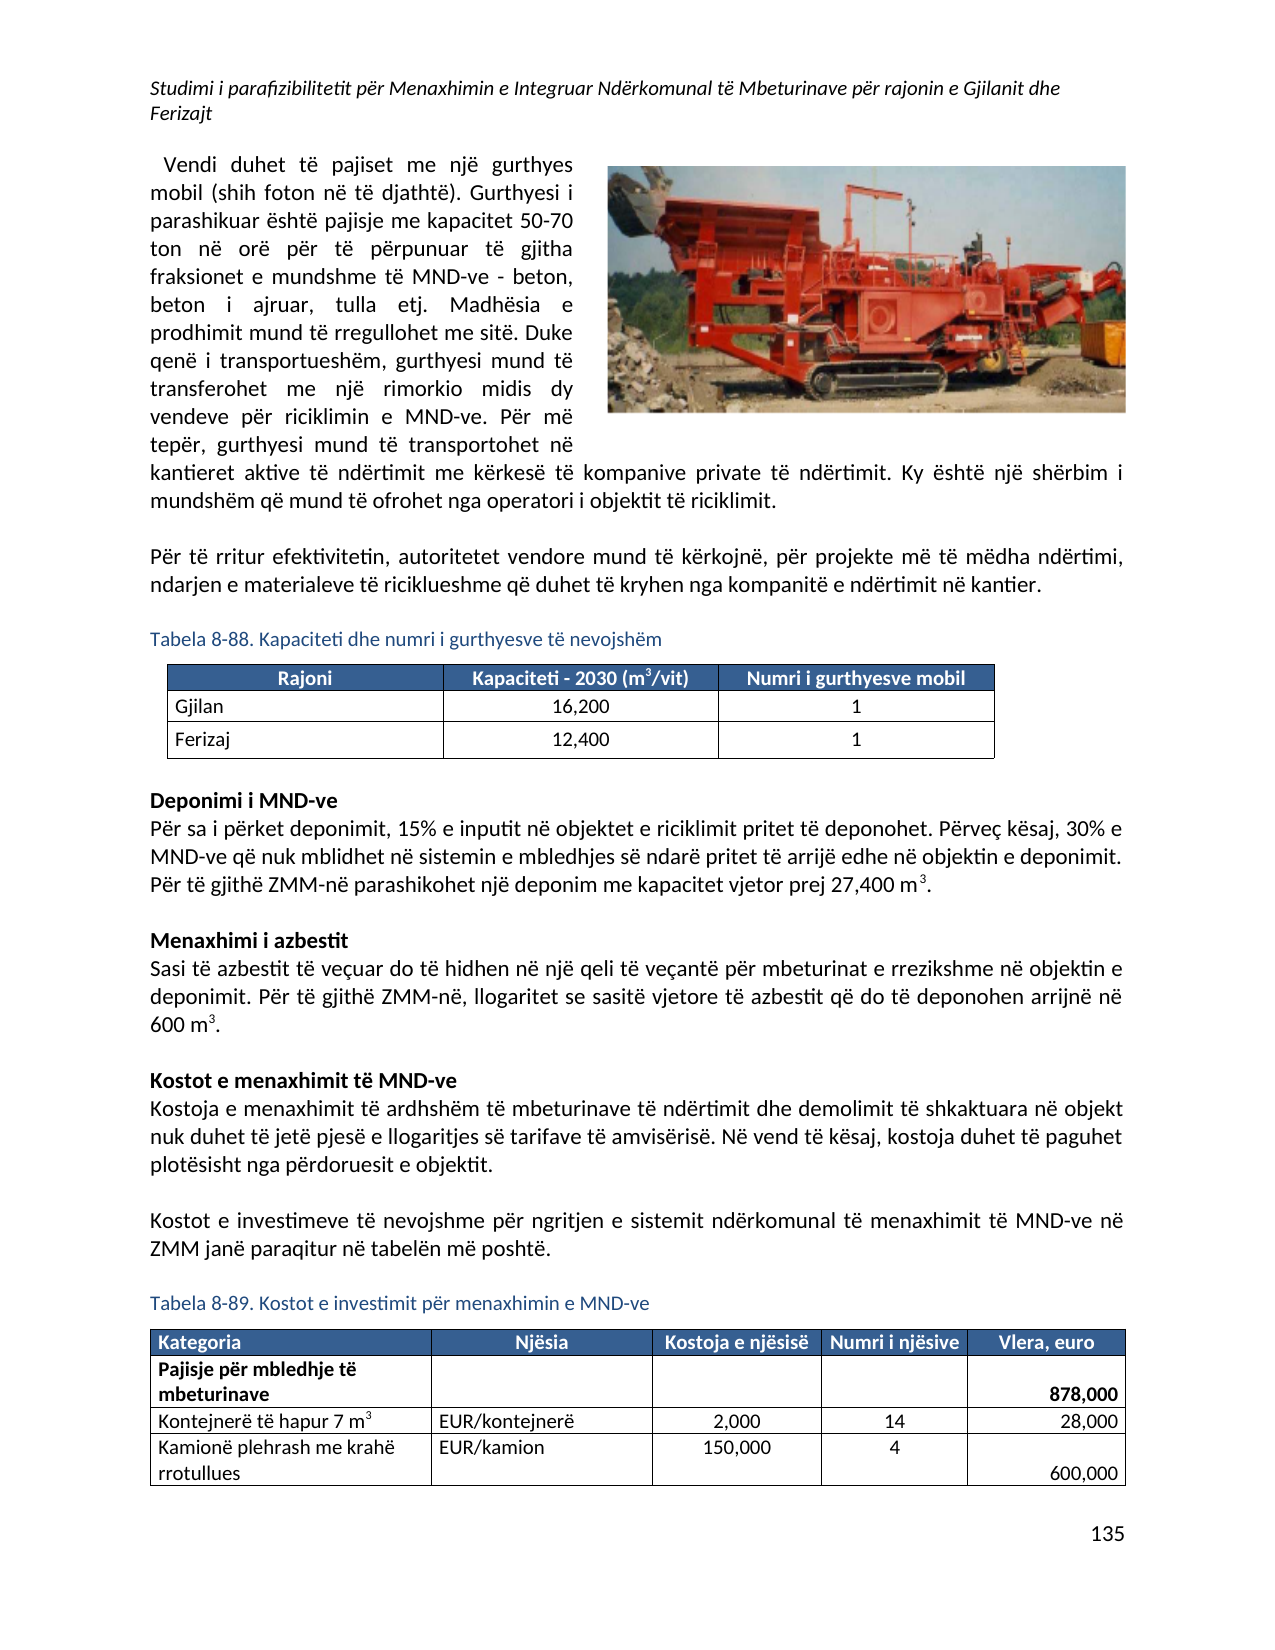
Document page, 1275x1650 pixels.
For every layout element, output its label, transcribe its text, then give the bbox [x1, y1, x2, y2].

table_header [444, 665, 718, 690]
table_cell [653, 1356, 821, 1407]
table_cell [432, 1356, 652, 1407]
text Sasi të azbestit të veçuar do të hidhen në një qeli të veçantë për mbeturinat e rrezikshme në objektin e deponimit. Për të gjithë ZMM-në, llogaritet se sasitë vjetore të azbestit që do të deponohen arrijnë në 600 m3. [150, 954, 1125, 1038]
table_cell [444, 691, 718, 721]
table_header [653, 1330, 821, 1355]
text Kostot e menaxhimit të MND-ve [150, 1066, 1125, 1094]
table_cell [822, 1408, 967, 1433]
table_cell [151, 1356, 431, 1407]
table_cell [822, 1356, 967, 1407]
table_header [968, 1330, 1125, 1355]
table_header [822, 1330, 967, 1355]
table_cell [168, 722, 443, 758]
text Kostoja e menaxhimit të ardhshëm të mbeturinave të ndërtimit dhe demolimit të shkaktuara në objekt nuk duhet të jetë pjesë e llogaritjes së tarifave të amvisërisë. Në vend të kësaj, kostoja duhet të paguhet plotësisht nga përdoruesit e objektit. [150, 1094, 1125, 1178]
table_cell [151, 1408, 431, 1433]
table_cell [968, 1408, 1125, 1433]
text Menaxhimi i azbestit [150, 926, 1125, 954]
text Për sa i përket deponimit, 15% e inputit në objektet e riciklimit pritet të deponohet. Përveç kësaj, 30% e MND-ve që nuk mblidhet në sistemin e mbledhjes së ndarë pritet të arrijë edhe në objektin e deponimit. Për të gjithë ZMM-në parashikohet një deponim me kapacitet vjetor prej 27,400 m3. [150, 814, 1125, 898]
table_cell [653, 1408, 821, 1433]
text Për të rritur efektivitetin, autoritetet vendore mund të kërkojnë, për projekte më të mëdha ndërtimi, ndarjen e materialeve të riciklueshme që duhet të kryhen nga kompanitë e ndërtimit në kantier. [150, 542, 1125, 598]
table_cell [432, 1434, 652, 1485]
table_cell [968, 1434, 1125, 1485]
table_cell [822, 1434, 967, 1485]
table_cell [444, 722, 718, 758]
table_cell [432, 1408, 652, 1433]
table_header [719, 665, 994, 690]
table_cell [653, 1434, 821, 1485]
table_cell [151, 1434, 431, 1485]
text Deponimi i MND-ve [150, 786, 1125, 814]
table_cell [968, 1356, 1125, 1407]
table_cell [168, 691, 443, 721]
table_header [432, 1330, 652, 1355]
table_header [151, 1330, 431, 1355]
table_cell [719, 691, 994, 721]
picture [607, 166, 1128, 415]
text Kostot e investimeve të nevojshme për ngritjen e sistemit ndërkomunal të menaxhimit të MND-ve në ZMM janë paraqitur në tabelën më poshtë. [150, 1206, 1125, 1262]
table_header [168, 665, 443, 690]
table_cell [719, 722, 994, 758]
